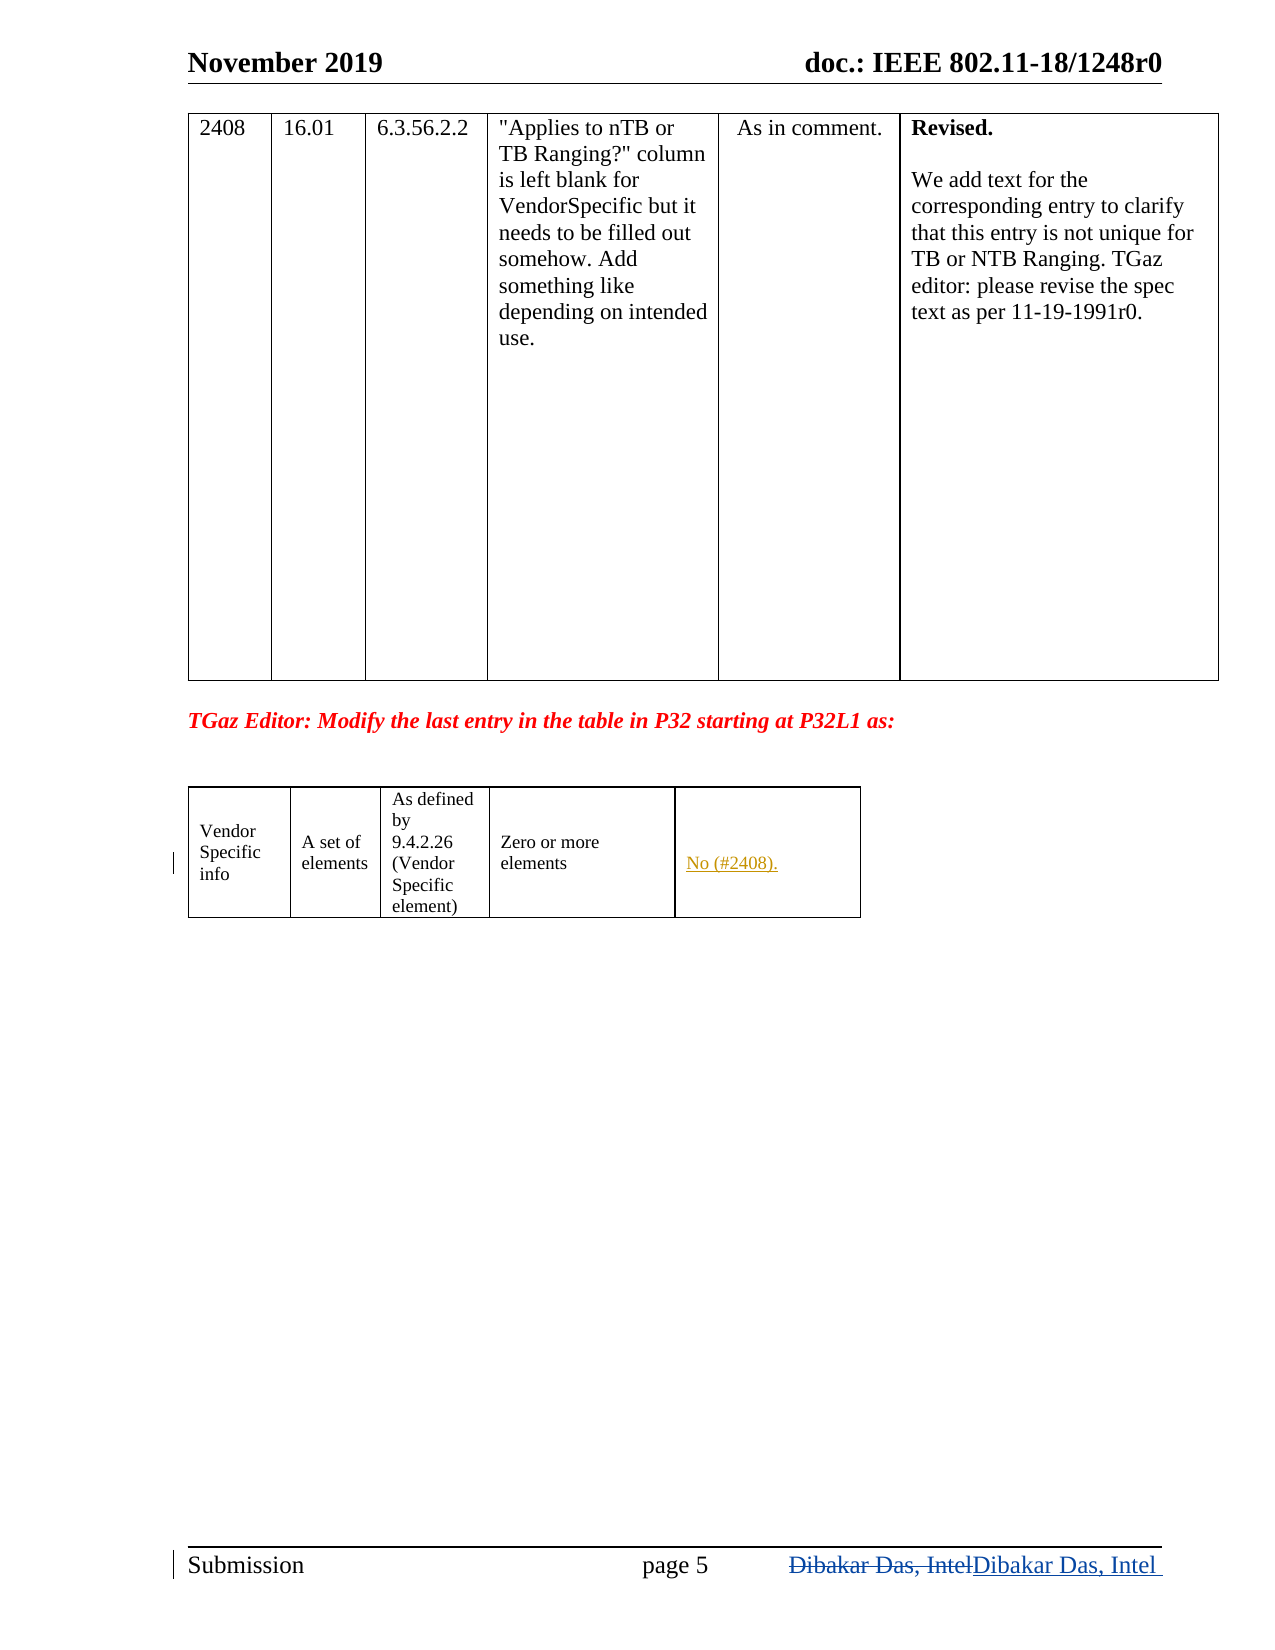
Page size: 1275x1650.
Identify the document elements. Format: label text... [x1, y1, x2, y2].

table_cell 2408 [189, 114, 271, 680]
text TGaz Editor: Modify the last entry in the table in P32 starting at P32L1 as: [187, 707, 1162, 734]
table_header Vendor Specific info [189, 788, 290, 917]
table_cell "Applies to nTB or TB Ranging?" column is left blank for VendorSpecific but it needs to be filled out somehow. Add something like depending on intended use. [488, 114, 718, 680]
table_cell Revised. We add text for the corresponding entry to clarify that this entry is not unique for TB or NTB Ranging. TGaz editor: please revise the spec text as per 11-19-1991r0. [901, 114, 1218, 680]
table_header Zero or more elements [490, 788, 674, 917]
table_header [676, 788, 860, 917]
table_header A set of elements [291, 788, 380, 917]
table_cell 16.01 [272, 114, 365, 680]
table_header As defined by 9.4.2.26 (Vendor Specific element) [381, 788, 489, 917]
table_cell As in comment. [719, 114, 899, 680]
table_cell 6.3.56.2.2 [366, 114, 487, 680]
